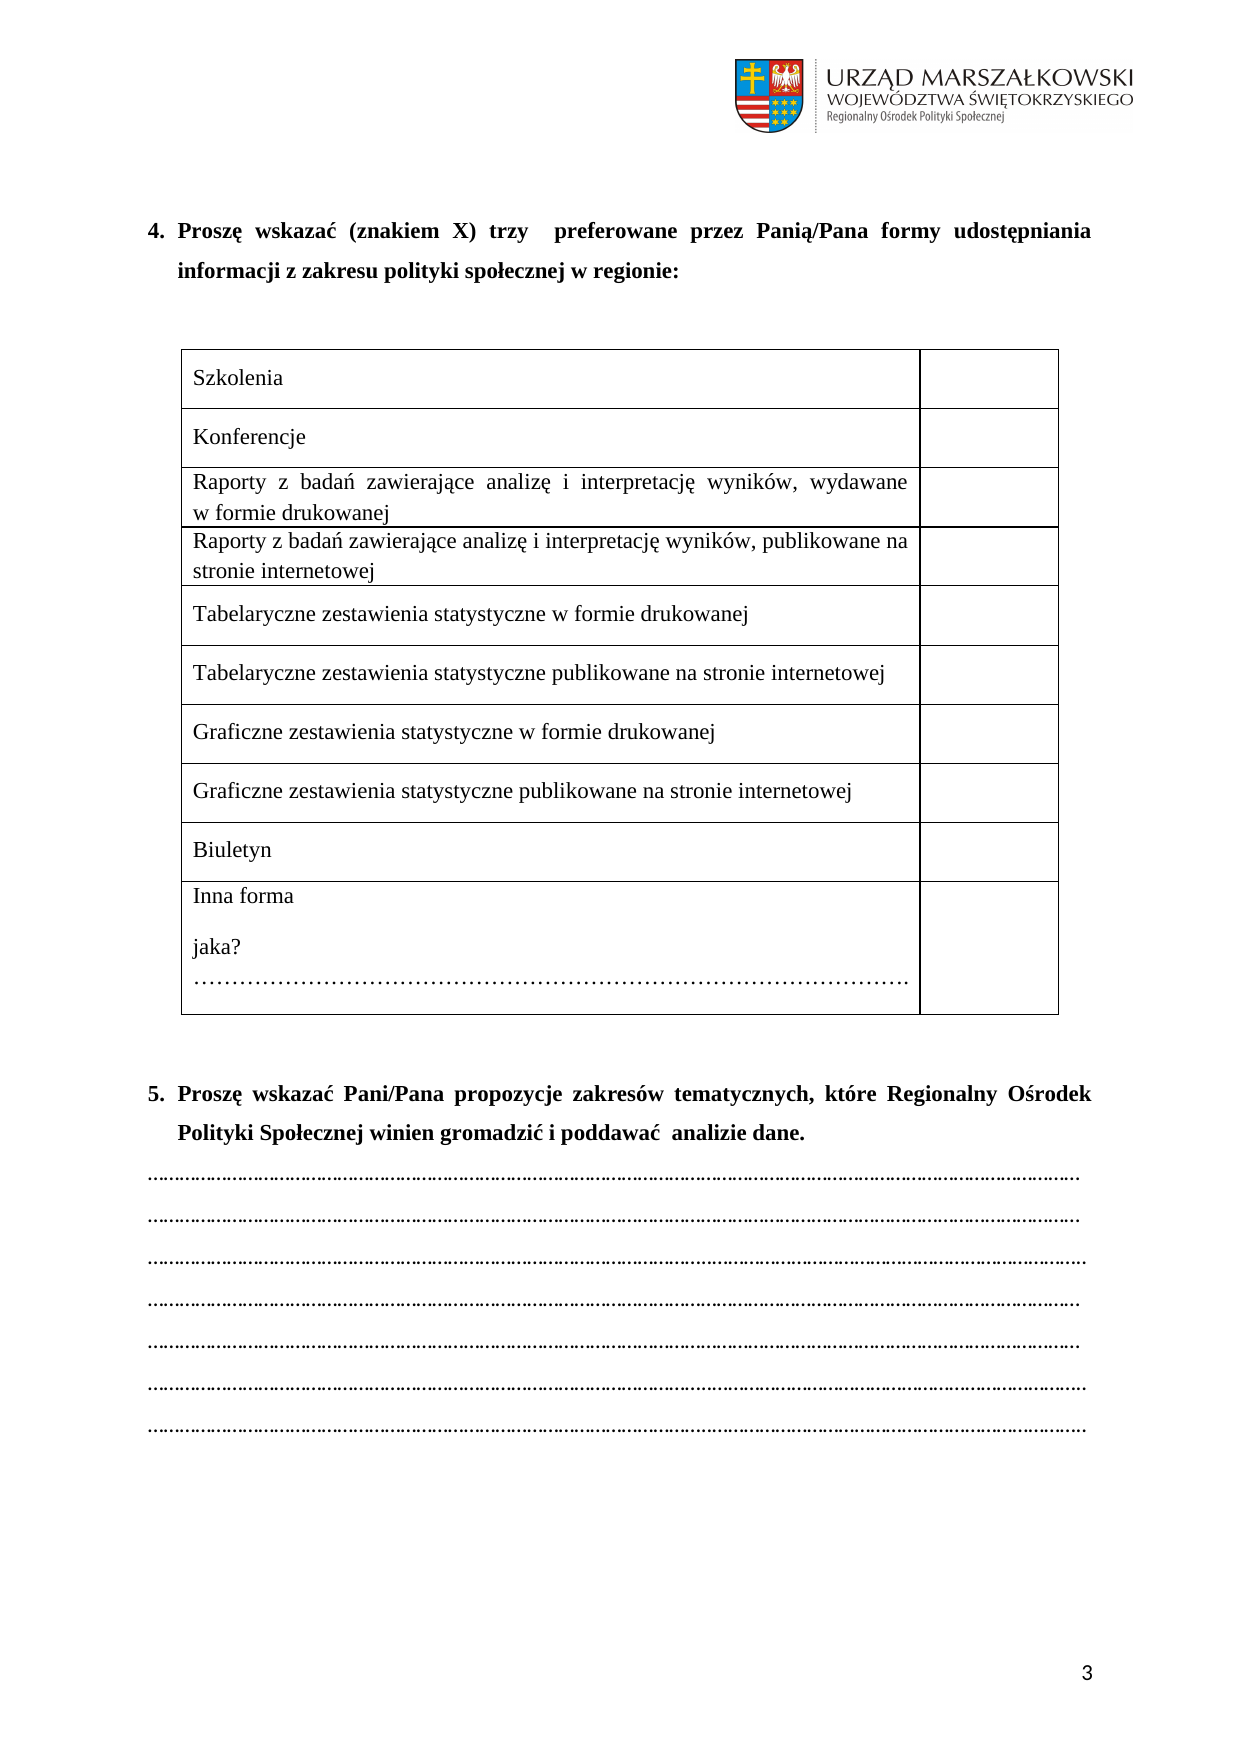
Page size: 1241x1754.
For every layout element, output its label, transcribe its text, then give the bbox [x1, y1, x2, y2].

table_cell [921, 823, 1058, 881]
list Proszę wskazać Pani/Pana propozycje zakresów tematycznych, które Regionalny Ośrodek Polityki Społecznej winien gromadzić i poddawać analizie dane. [148, 1079, 1093, 1145]
table_cell [921, 646, 1058, 703]
list ……………………………………………………………………………………………..…………………………………………………………….. [148, 1410, 1093, 1438]
table_cell Konferencje [182, 409, 919, 467]
table_cell Raporty z badań zawierające analizę i interpretację wyników, publikowane na stronie internetowej [182, 528, 919, 585]
table_cell [921, 586, 1058, 644]
table_cell Graficzne zestawienia statystyczne publikowane na stronie internetowej [182, 764, 919, 822]
table_cell [921, 882, 1058, 1014]
table_cell [921, 468, 1058, 526]
table_cell Biuletyn [182, 823, 919, 881]
table_cell Tabelaryczne zestawienia statystyczne publikowane na stronie internetowej [182, 646, 919, 703]
table_cell [921, 409, 1058, 467]
table_cell Raporty z badań zawierające analizę i interpretację wyników, wydawane w formie drukowanej [182, 468, 919, 526]
table_cell [921, 764, 1058, 822]
table_cell [921, 528, 1058, 585]
table_header Szkolenia [182, 350, 919, 408]
picture [735, 59, 1133, 133]
table_cell Tabelaryczne zestawienia statystyczne w formie drukowanej [182, 586, 919, 644]
list ………………………………………………………………………………………………………………………………………………………………………………………………………………………………………………………………………………………………………………………………………………………………………………………………………………………..…………………………………………………………….. [148, 1284, 1093, 1396]
list Proszę wskazać (znakiem X) trzy preferowane przez Panią/Pana formy udostępniania informacji z zakresu polityki społecznej w regionie: [148, 217, 1093, 283]
table_cell [921, 705, 1058, 763]
table_cell Inna forma jaka? …………………………………………………………………………………. [182, 882, 919, 1014]
table_cell Graficzne zestawienia statystyczne w formie drukowanej [182, 705, 919, 763]
table_header [921, 350, 1058, 408]
list ………………………………………………………………………………………………………………………………………………………………………………………………………………………………………………………………………………………………………………………………………………………………………………………………………………………..…………………………………………………………….. [148, 1158, 1093, 1271]
